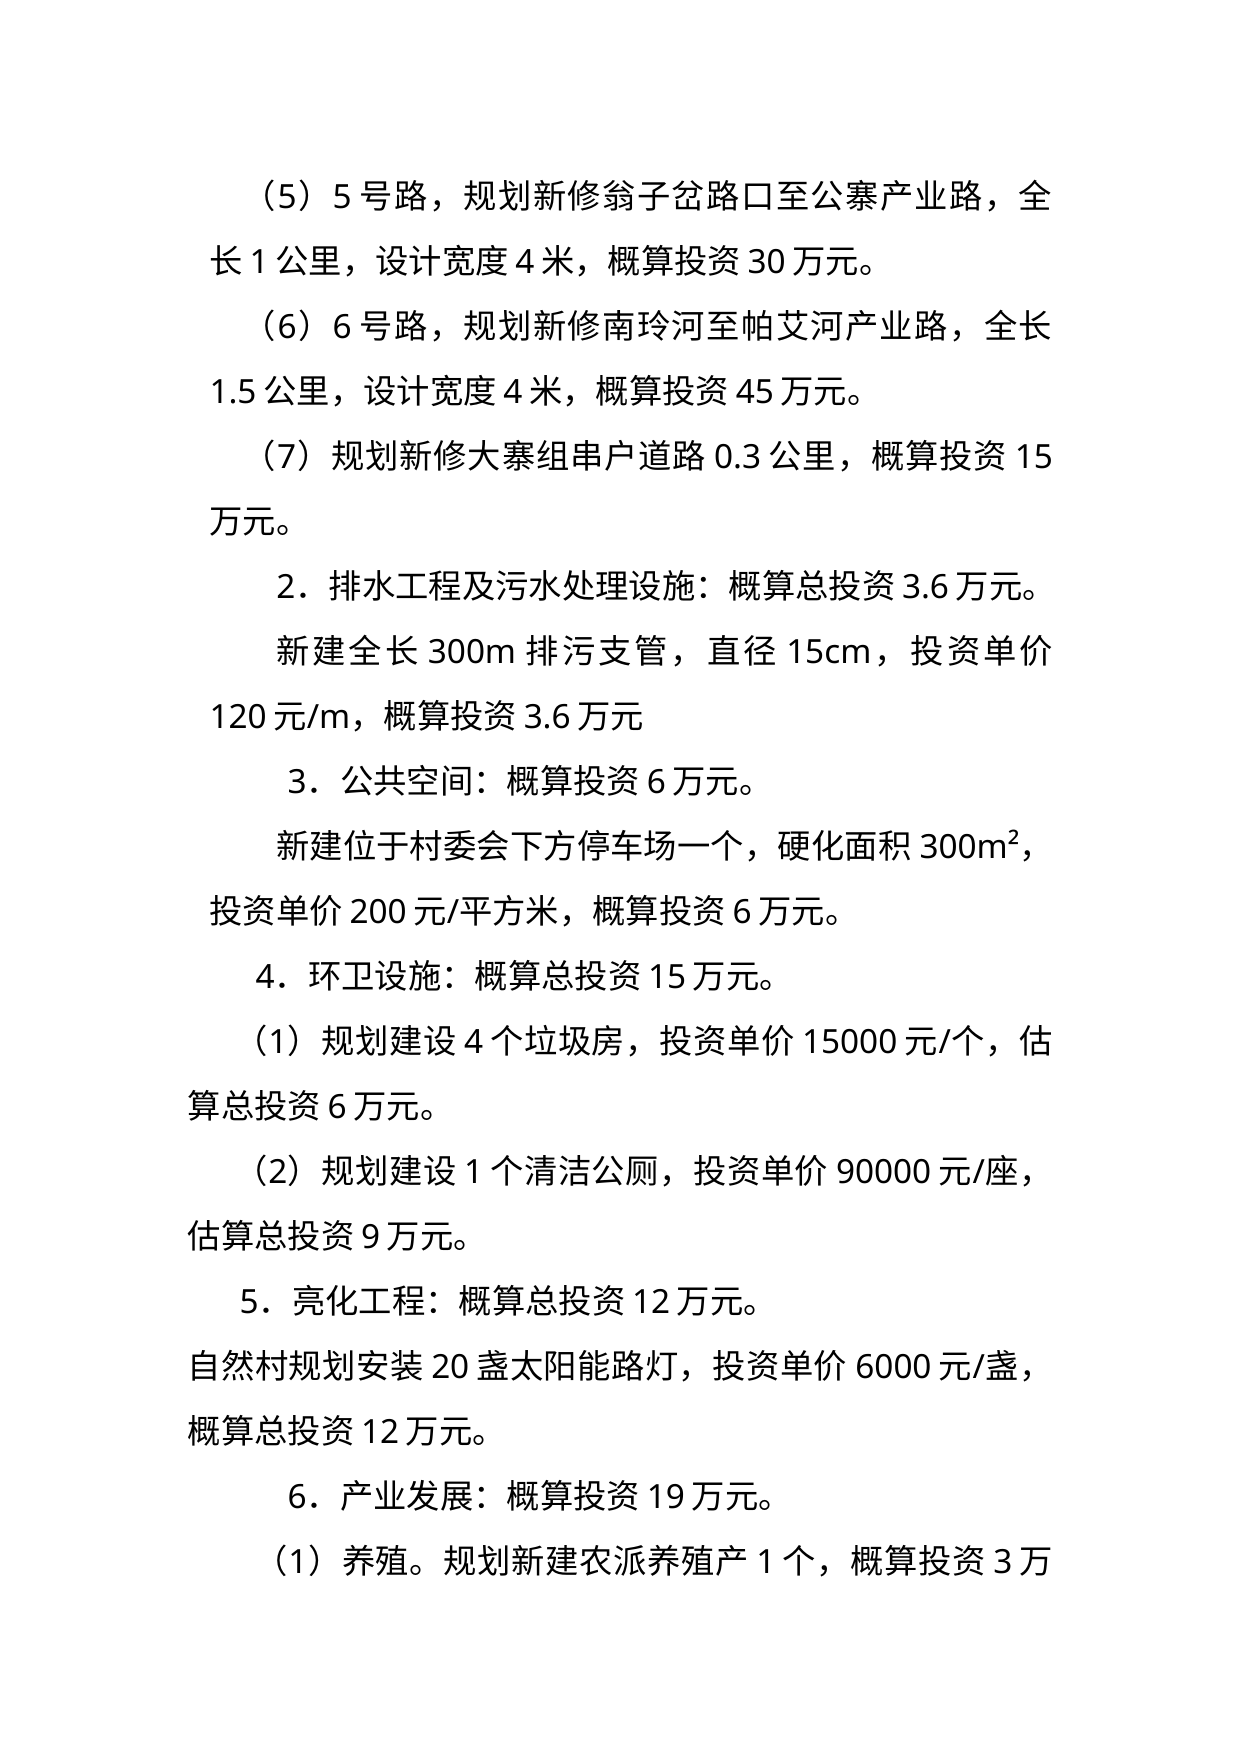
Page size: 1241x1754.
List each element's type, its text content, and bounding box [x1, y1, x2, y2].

text 2．排水工程及污水处理设施：概算总投资3.6万元。 [209, 552, 1053, 617]
text （5）5号路，规划新修翁子岔路口至公寨产业路，全长1公里，设计宽度4米，概算投资30万元。 [209, 162, 1053, 292]
text 新建位于村委会下方停车场一个，硬化面积300m²，投资单价200元/平方米，概算投资6万元。 [209, 812, 1053, 942]
text 6．产业发展：概算投资19万元。 [187, 1462, 1053, 1527]
text （7）规划新修大寨组串户道路0.3公里，概算投资15万元。 [209, 422, 1053, 552]
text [187, 1527, 1053, 1592]
text 3．公共空间：概算投资6万元。 [187, 747, 1053, 812]
text （6）6号路，规划新修南玲河至帕艾河产业路，全长1.5公里，设计宽度4米，概算投资45万元。 [209, 292, 1053, 422]
text 新建全长300m排污支管，直径15cm，投资单价120元/m，概算投资3.6万元 [209, 617, 1053, 747]
text 4．环卫设施：概算总投资15万元。 （1）规划建设4个垃圾房，投资单价15000元/个，估算总投资6万元。 （2）规划建设1个清洁公厕，投资单价90000元/座，估算总投资9万元。 5．亮化工程：概算总投资12万元。 自然村规划安装20盏太阳能路灯，投资单价6000元/盏，概算总投资12万元。 [187, 942, 1053, 1462]
